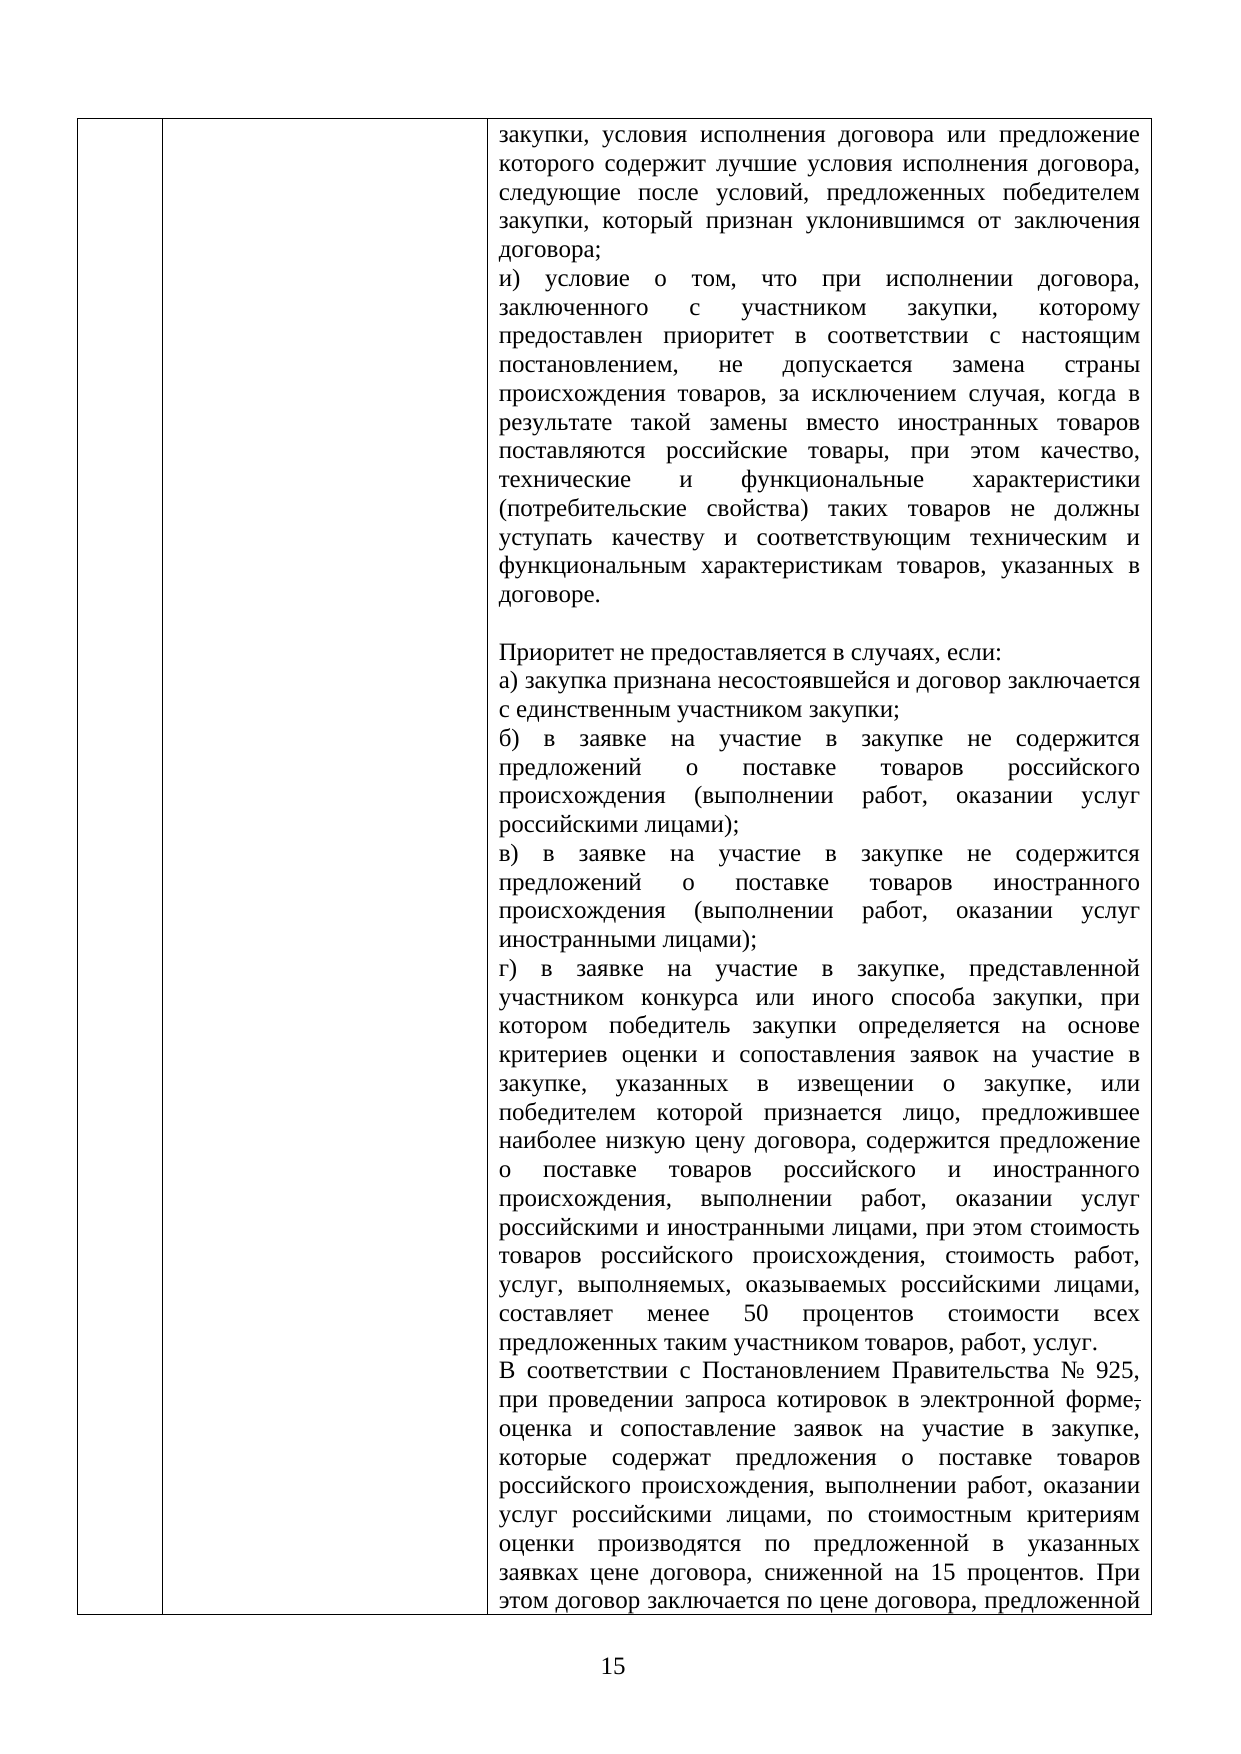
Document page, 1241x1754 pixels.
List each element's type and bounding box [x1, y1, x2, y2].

table_cell [163, 119, 487, 1614]
table_cell [78, 119, 162, 1614]
table_cell [488, 119, 1151, 1614]
